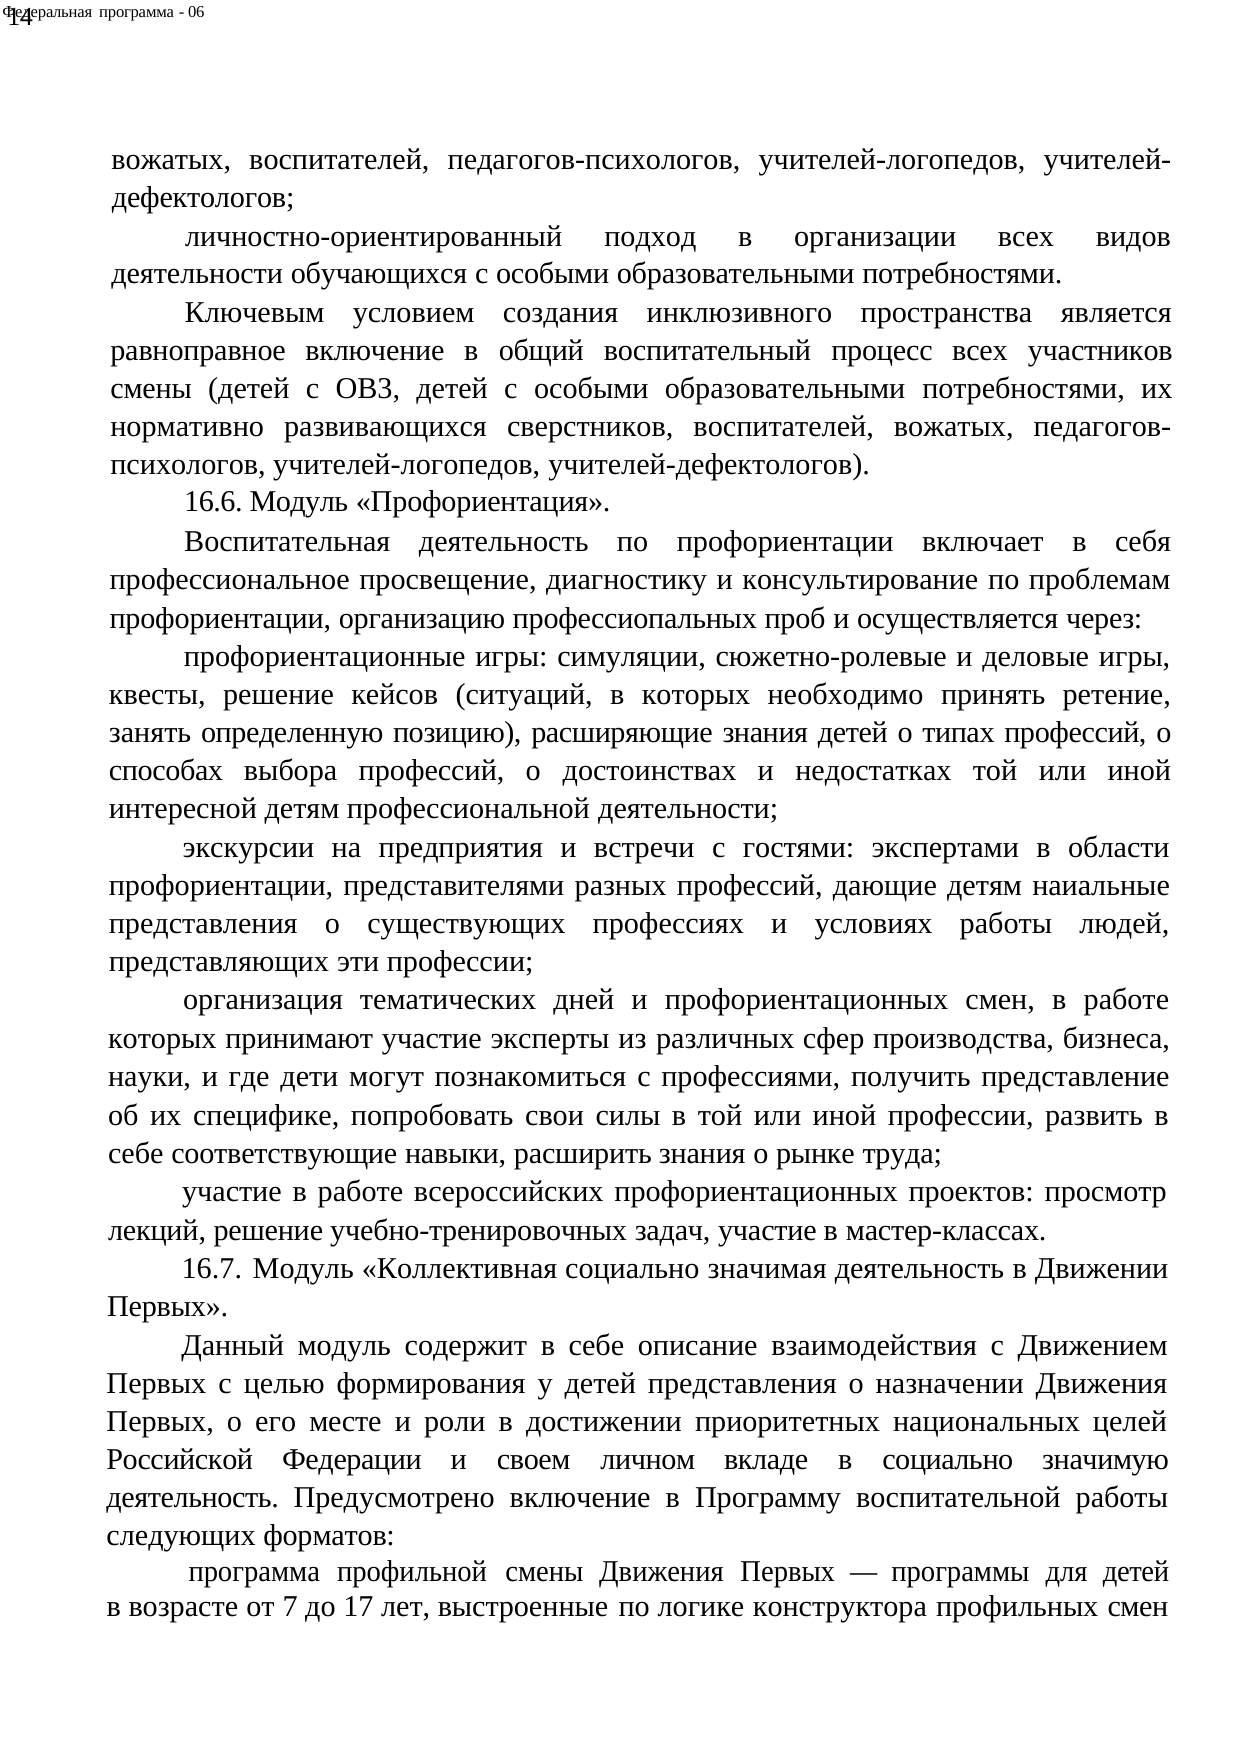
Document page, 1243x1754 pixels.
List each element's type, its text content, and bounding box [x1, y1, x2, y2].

text личностно-ориентированный подход в организации всех видов деятельности обучающихся с особыми образовательными потребностями. [111, 218, 1171, 290]
text в возрасте от 7 до 17 лет, выстроенные по логике конструктора профильных смен [103, 1588, 1168, 1623]
text экскурсии на предприятия и встречи с гостями: экспертами в области профориентации, представителями разных профессий, дающие детям наиальные представления о существующих профессиях и условиях работы людей, представляющих эти профессии; [109, 829, 1171, 978]
text вожатых, воспитателей, педагогов-психологов, учителей-логопедов, учителей- дефектологов; [111, 141, 1172, 214]
text профориентационные игры: симуляции, сюжетно-ролевые и деловые игры, квесты, решение кейсов (ситуаций, в которых необходимо принять ретение, занять определенную позицию), расширяющие знания детей о типах профессий, о способах выбора профессий, о достоинствах и недостатках той или иной интересной детям профессиональной деятельности; [109, 638, 1172, 825]
list Модуль «Коллективная социально значимая деятельность в Движении Первых». [107, 1250, 1168, 1323]
list Модуль «Профориентация». [184, 485, 1184, 519]
text Воспитательная деятельность по профориентации включает в себя профессиональное просвещение, диагностику и консультирование по проблемам профориентации, организацию профессиопальных проб и осуществляется через: [109, 523, 1172, 634]
text организация тематических дней и профориентационных смен, в работе которых принимают участие эксперты из различных сфер производства, бизнеса, науки, и где дети могут познакомиться с профессиями, получить представление об их специфике, попробовать свои силы в той или иной профессии, развить в себе соответствующие навыки, расширить знания о рынке труда; [108, 981, 1171, 1170]
text Ключевым условием создания инклюзивного пространства является равноправное включение в общий воспитательный процесс всех участников смены (детей с OB3, детей с особыми образовательными потребностями, их нормативно развивающихся сверстников, воспитателей, вожатых, педагогов-психологов, учителей-логопедов, учителей-дефектологов). [110, 294, 1173, 481]
text программа профильной смены Движения Первых — программы для детей [103, 1555, 1169, 1588]
text Данный модуль содержит в себе описание взаимодействия с Движением Первых с целью формирования у детей представления о назначении Движения Первых, о его месте и роли в достижении приоритетных национальных целей Российской Федерации и своем личном вкладе в социально значимую деятельность. Предусмотрено включение в Программу воспитательной работы следующих форматов: [106, 1327, 1169, 1552]
text участие в работе всероссийских профориентационных проектов: просмотр лекций, решение учебно-тренировочных задач, участие в мастер-классах. [108, 1173, 1168, 1246]
